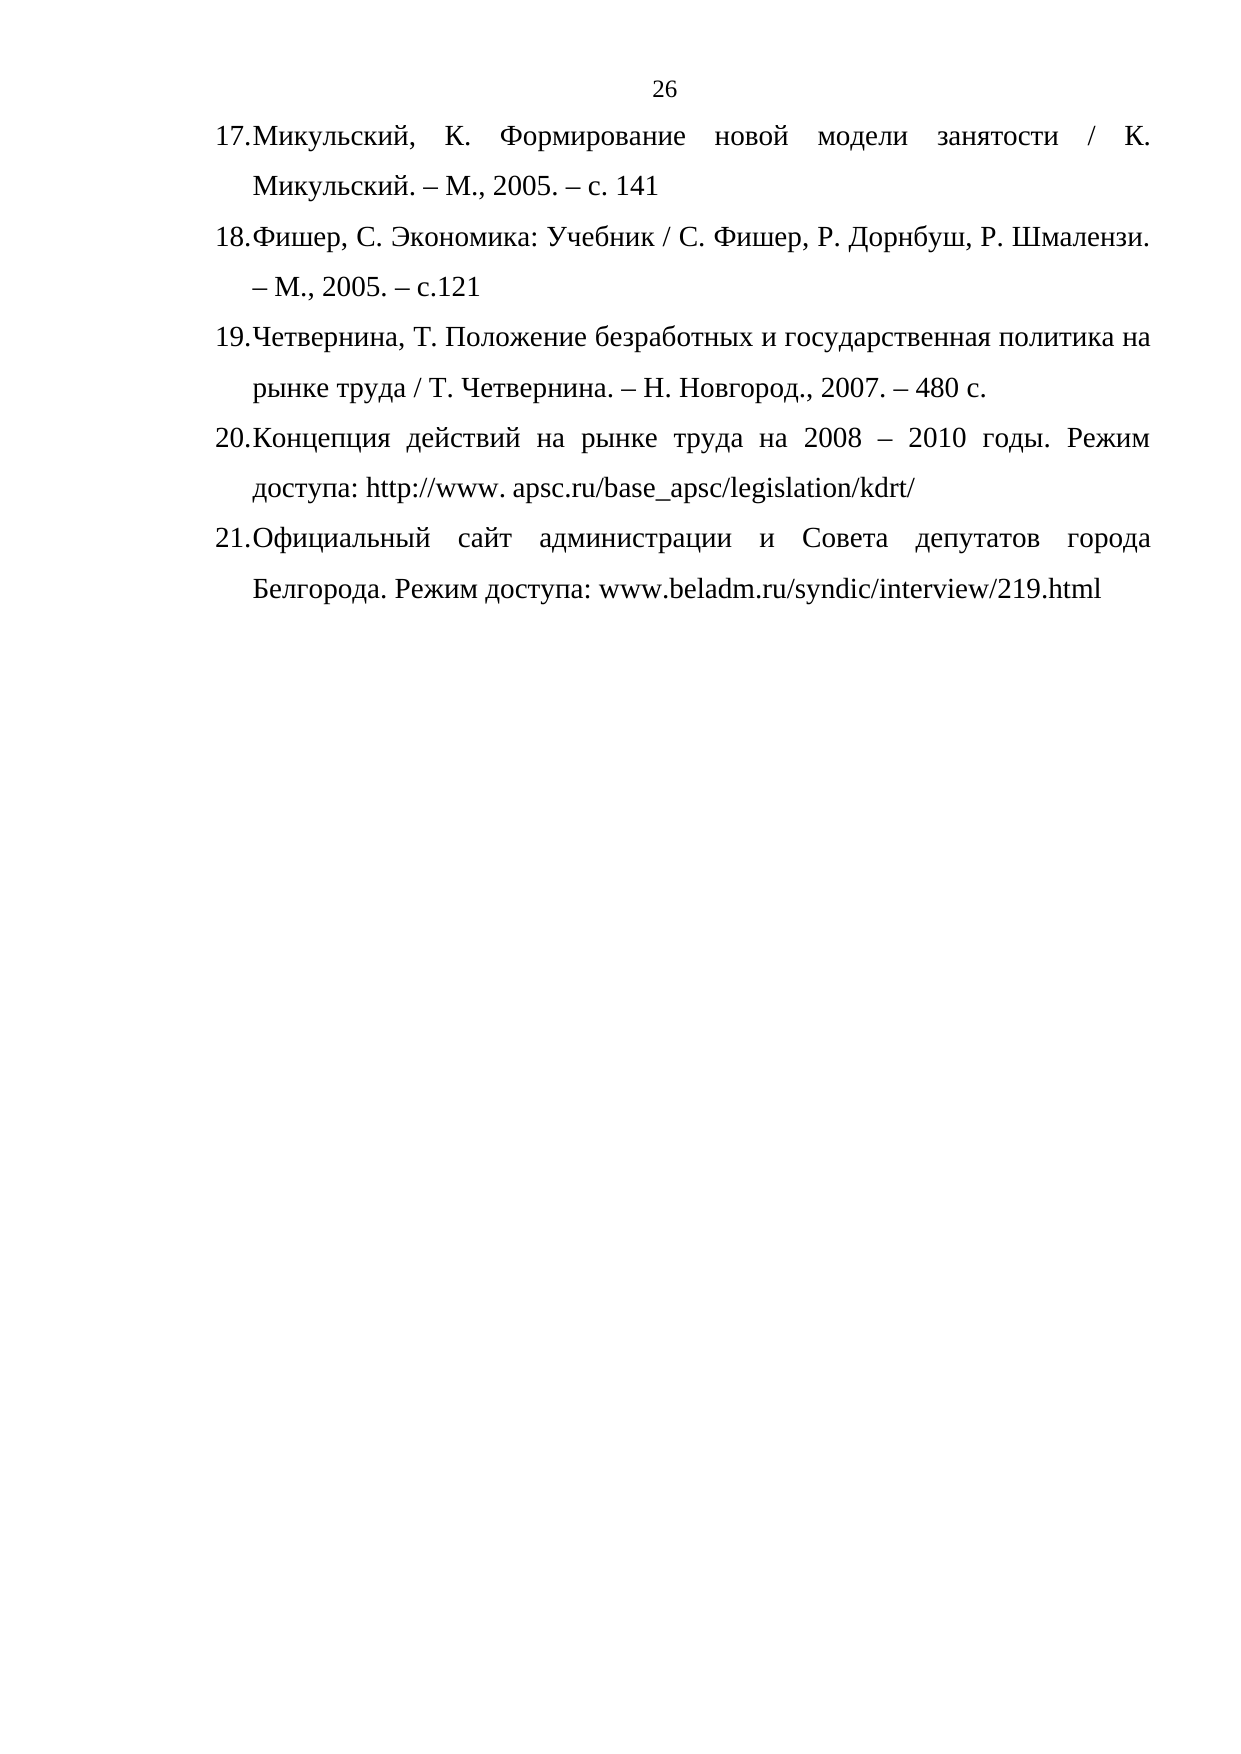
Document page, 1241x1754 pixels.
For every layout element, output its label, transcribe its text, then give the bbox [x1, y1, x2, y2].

list Концепция действий на рынке труда на 2008 – 2010 годы. Режим доступа: http://www. apsc.ru/base_apsc/legislation/kdrt/ [215, 420, 1152, 504]
list Микульский, К. Формирование новой модели занятости / К. Микульский. – М., 2005. – с. 141 [215, 118, 1152, 202]
list Четвернина, Т. Положение безработных и государственная политика на рынке труда / Т. Четвернина. – Н. Новгород., 2007. – 480 с. [215, 319, 1152, 403]
list Официальный сайт администрации и Совета депутатов города Белгорода. Режим доступа: www.beladm.ru/syndic/interview/219.html [215, 521, 1152, 604]
list Фишер, С. Экономика: Учебник / С. Фишер, Р. Дорнбуш, Р. Шмалензи. – М., 2005. – с.121 [215, 219, 1152, 303]
